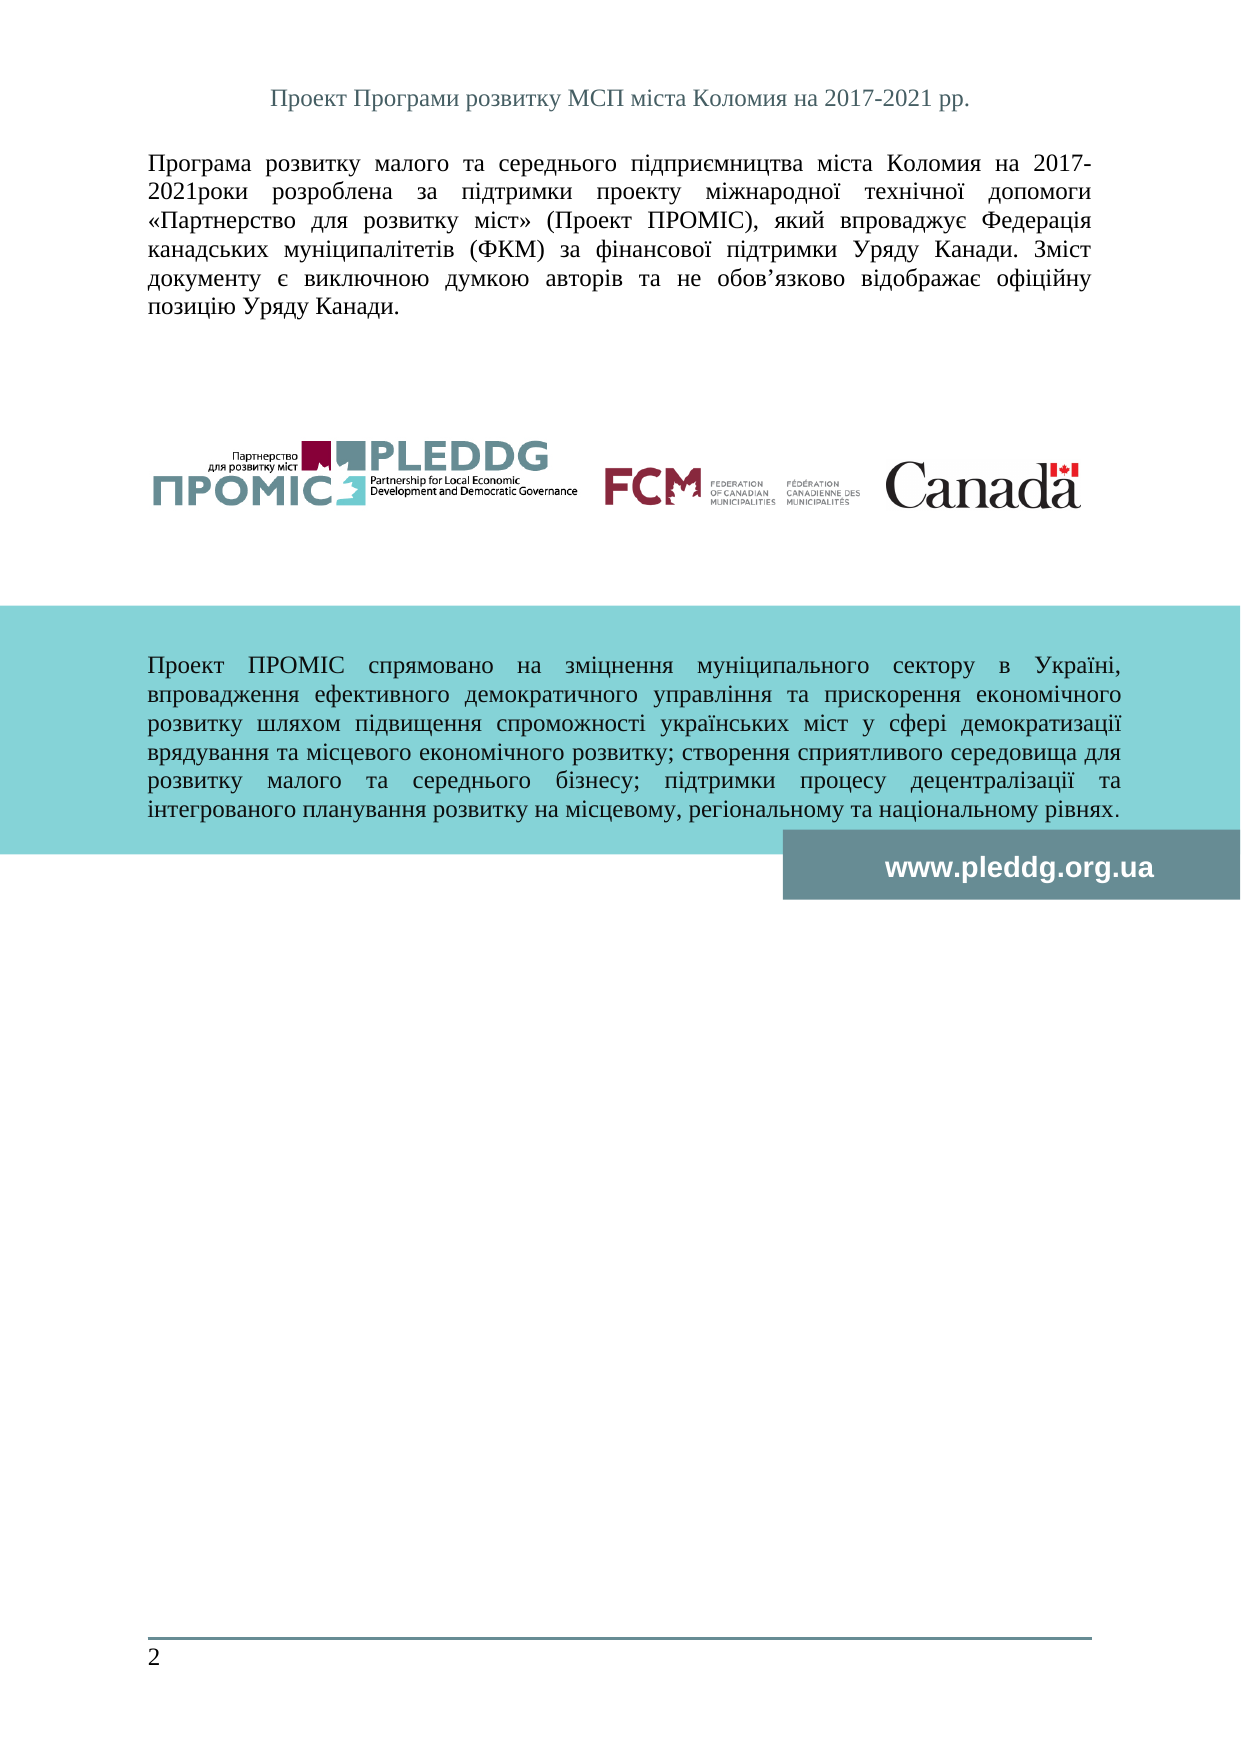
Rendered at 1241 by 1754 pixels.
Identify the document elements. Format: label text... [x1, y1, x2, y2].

picture [147, 415, 587, 511]
picture [886, 459, 1081, 511]
text Програма розвитку малого та середнього підприємництва міста Коломия на 2017-2021роки розроблена за підтримки проекту міжнародної технічної допомоги «Партнерство для розвитку міст» (Проект ПРОМІС), який впроваджує Федерація канадських муніципалітетів (ФКМ) за фінансової підтримки Уряду Канади. Зміст документу є виключною думкою авторів та не обов’язково відображає офіційну позицію Уряду Канади. [148, 148, 1092, 320]
picture [604, 463, 864, 511]
